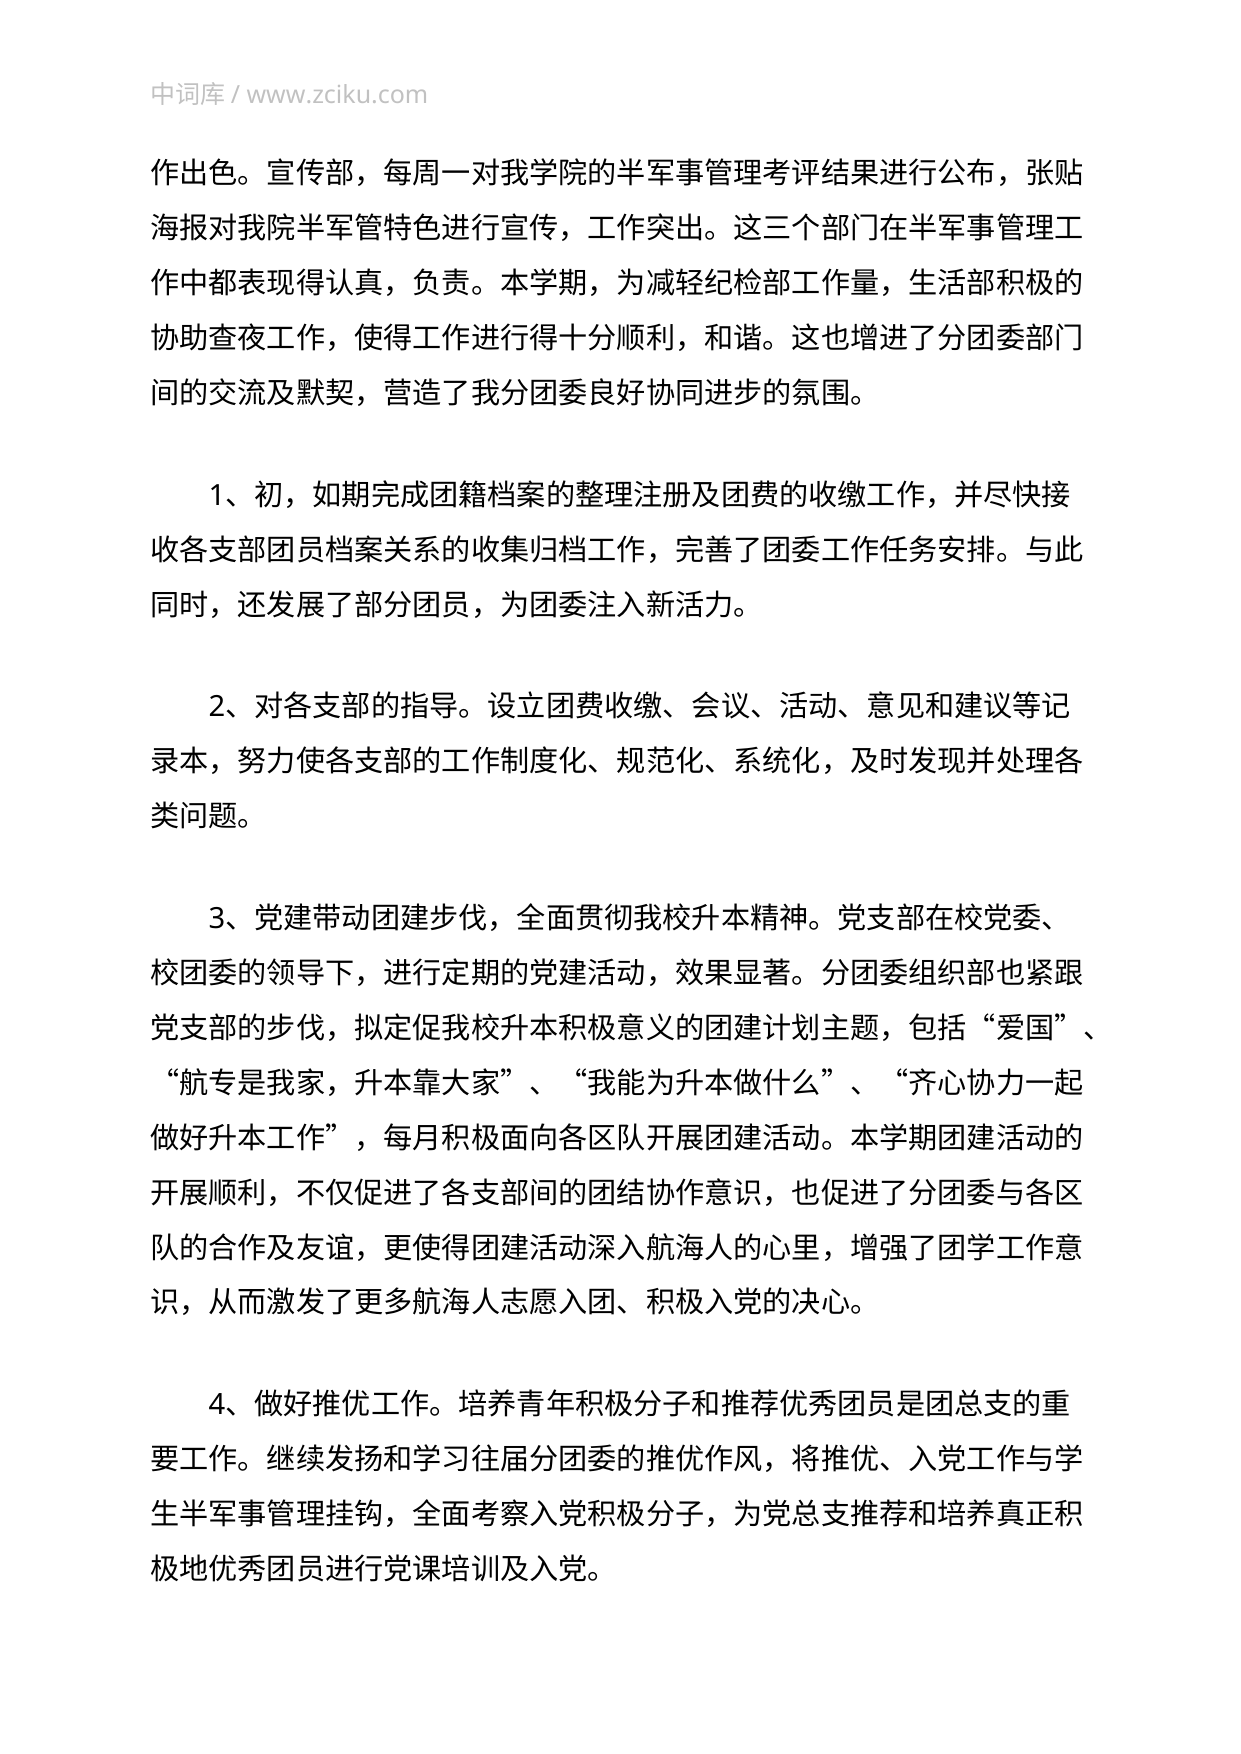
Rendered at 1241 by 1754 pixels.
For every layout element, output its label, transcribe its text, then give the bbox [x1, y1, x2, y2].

text 1、初，如期完成团籍档案的整理注册及团费的收缴工作，并尽快接收各支部团员档案关系的收集归档工作，完善了团委工作任务安排。与此同时，还发展了部分团员，为团委注入新活力。 [150, 471, 1090, 623]
text 4、做好推优工作。培养青年积极分子和推荐优秀团员是团总支的重要工作。继续发扬和学习往届分团委的推优作风，将推优、入党工作与学生半军事管理挂钩，全面考察入党积极分子，为党总支推荐和培养真正积极地优秀团员进行党课培训及入党。 [150, 1381, 1090, 1588]
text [150, 150, 1090, 412]
text 3、党建带动团建步伐，全面贯彻我校升本精神。党支部在校党委、校团委的领导下，进行定期的党建活动，效果显著。分团委组织部也紧跟党支部的步伐，拟定促我校升本积极意义的团建计划主题，包括“爱国”、“航专是我家，升本靠大家”、“我能为升本做什么”、“齐心协力一起做好升本工作”，每月积极面向各区队开展团建活动。本学期团建活动的开展顺利，不仅促进了各支部间的团结协作意识，也促进了分团委与各区队的合作及友谊，更使得团建活动深入航海人的心里，增强了团学工作意识，从而激发了更多航海人志愿入团、积极入党的决心。 [150, 895, 1090, 1321]
text 2、对各支部的指导。设立团费收缴、会议、活动、意见和建议等记录本，努力使各支部的工作制度化、规范化、系统化，及时发现并处理各类问题。 [150, 683, 1090, 835]
